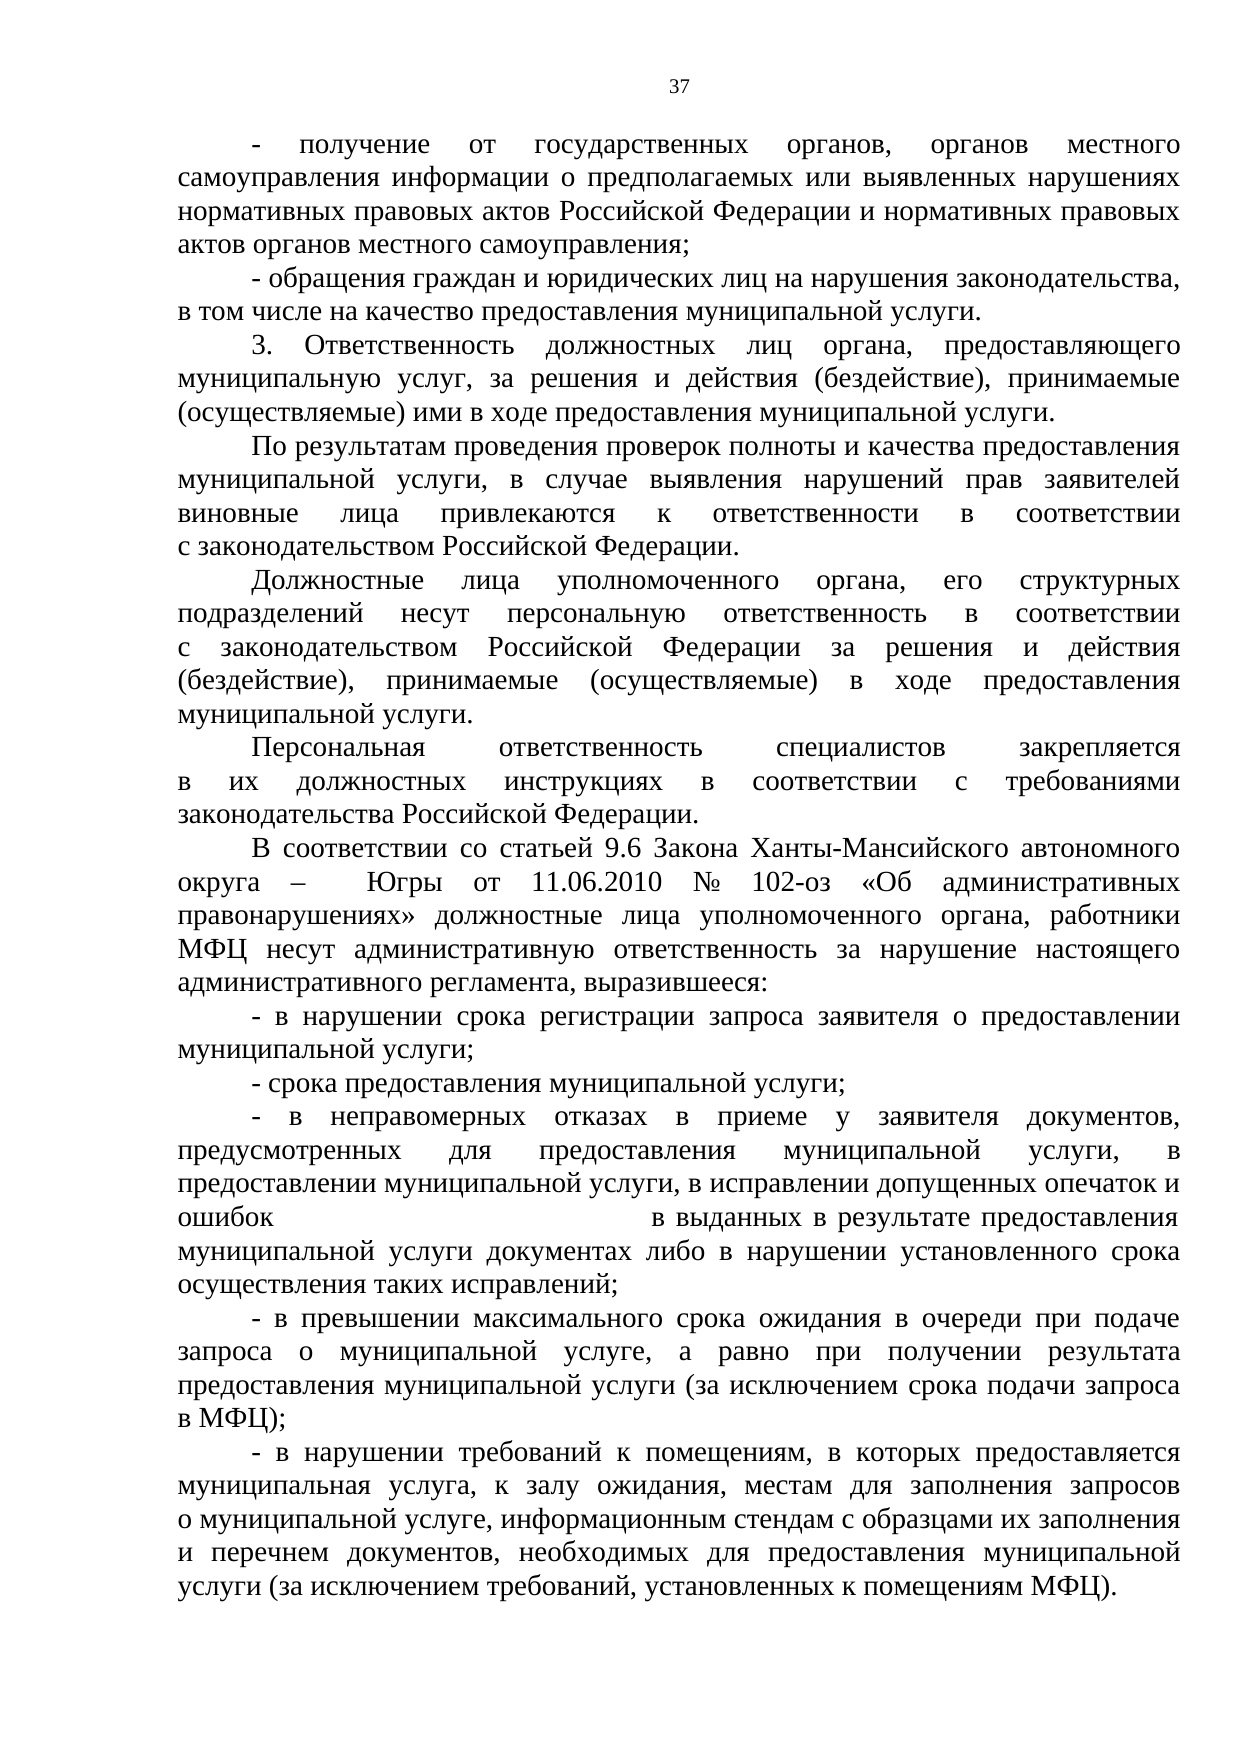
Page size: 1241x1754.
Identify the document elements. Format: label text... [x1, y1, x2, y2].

text - в превышении максимального срока ожидания в очереди при подаче запроса о муниципальной услуге, а равно при получении результата предоставления муниципальной услуги (за исключением срока подачи запроса в МФЦ); [177, 1300, 1181, 1434]
text - в нарушении срока регистрации запроса заявителя о предоставлении муниципальной услуги; [177, 998, 1181, 1065]
text В соответствии со статьей 9.6 Закона Ханты-Мансийского автономного округа – Югры от 11.06.2010 № 102-оз «Об административных правонарушениях» должностные лица уполномоченного органа, работники МФЦ несут административную ответственность за нарушение настоящего административного регламента, выразившееся: [177, 830, 1181, 998]
text 3. Ответственность должностных лиц органа, предоставляющего муниципальную услуг, за решения и действия (бездействие), принимаемые (осуществляемые) ими в ходе предоставления муниципальной услуги. [177, 327, 1181, 428]
text Персональная ответственность специалистов закрепляется в их должностных инструкциях в соответствии с требованиями законодательства Российской Федерации. [177, 729, 1181, 830]
text - получение от государственных органов, органов местного самоуправления информации о предполагаемых или выявленных нарушениях нормативных правовых актов Российской Федерации и нормативных правовых актов органов местного самоуправления; [177, 126, 1181, 260]
text - в нарушении требований к помещениям, в которых предоставляется муниципальная услуга, к залу ожидания, местам для заполнения запросов о муниципальной услуге, информационным стендам с образцами их заполнения и перечнем документов, необходимых для предоставления муниципальной услуги (за исключением требований, установленных к помещениям МФЦ). [177, 1434, 1181, 1602]
text Должностные лица уполномоченного органа, его структурных подразделений несут персональную ответственность в соответствии с законодательством Российской Федерации за решения и действия (бездействие), принимаемые (осуществляемые) в ходе предоставления муниципальной услуги. [177, 562, 1181, 729]
text - обращения граждан и юридических лиц на нарушения законодательства, в том числе на качество предоставления муниципальной услуги. [177, 260, 1181, 327]
text - срока предоставления муниципальной услуги; [177, 1065, 1181, 1098]
text По результатам проведения проверок полноты и качества предоставления муниципальной услуги, в случае выявления нарушений прав заявителей виновные лица привлекаются к ответственности в соответствии с законодательством Российской Федерации. [177, 428, 1181, 562]
text - в неправомерных отказах в приеме у заявителя документов, предусмотренных для предоставления муниципальной услуги, в предоставлении муниципальной услуги, в исправлении допущенных опечаток и ошибок в выданных в результате предоставления муниципальной услуги документах либо в нарушении установленного срока осуществления таких исправлений; [177, 1098, 1181, 1300]
